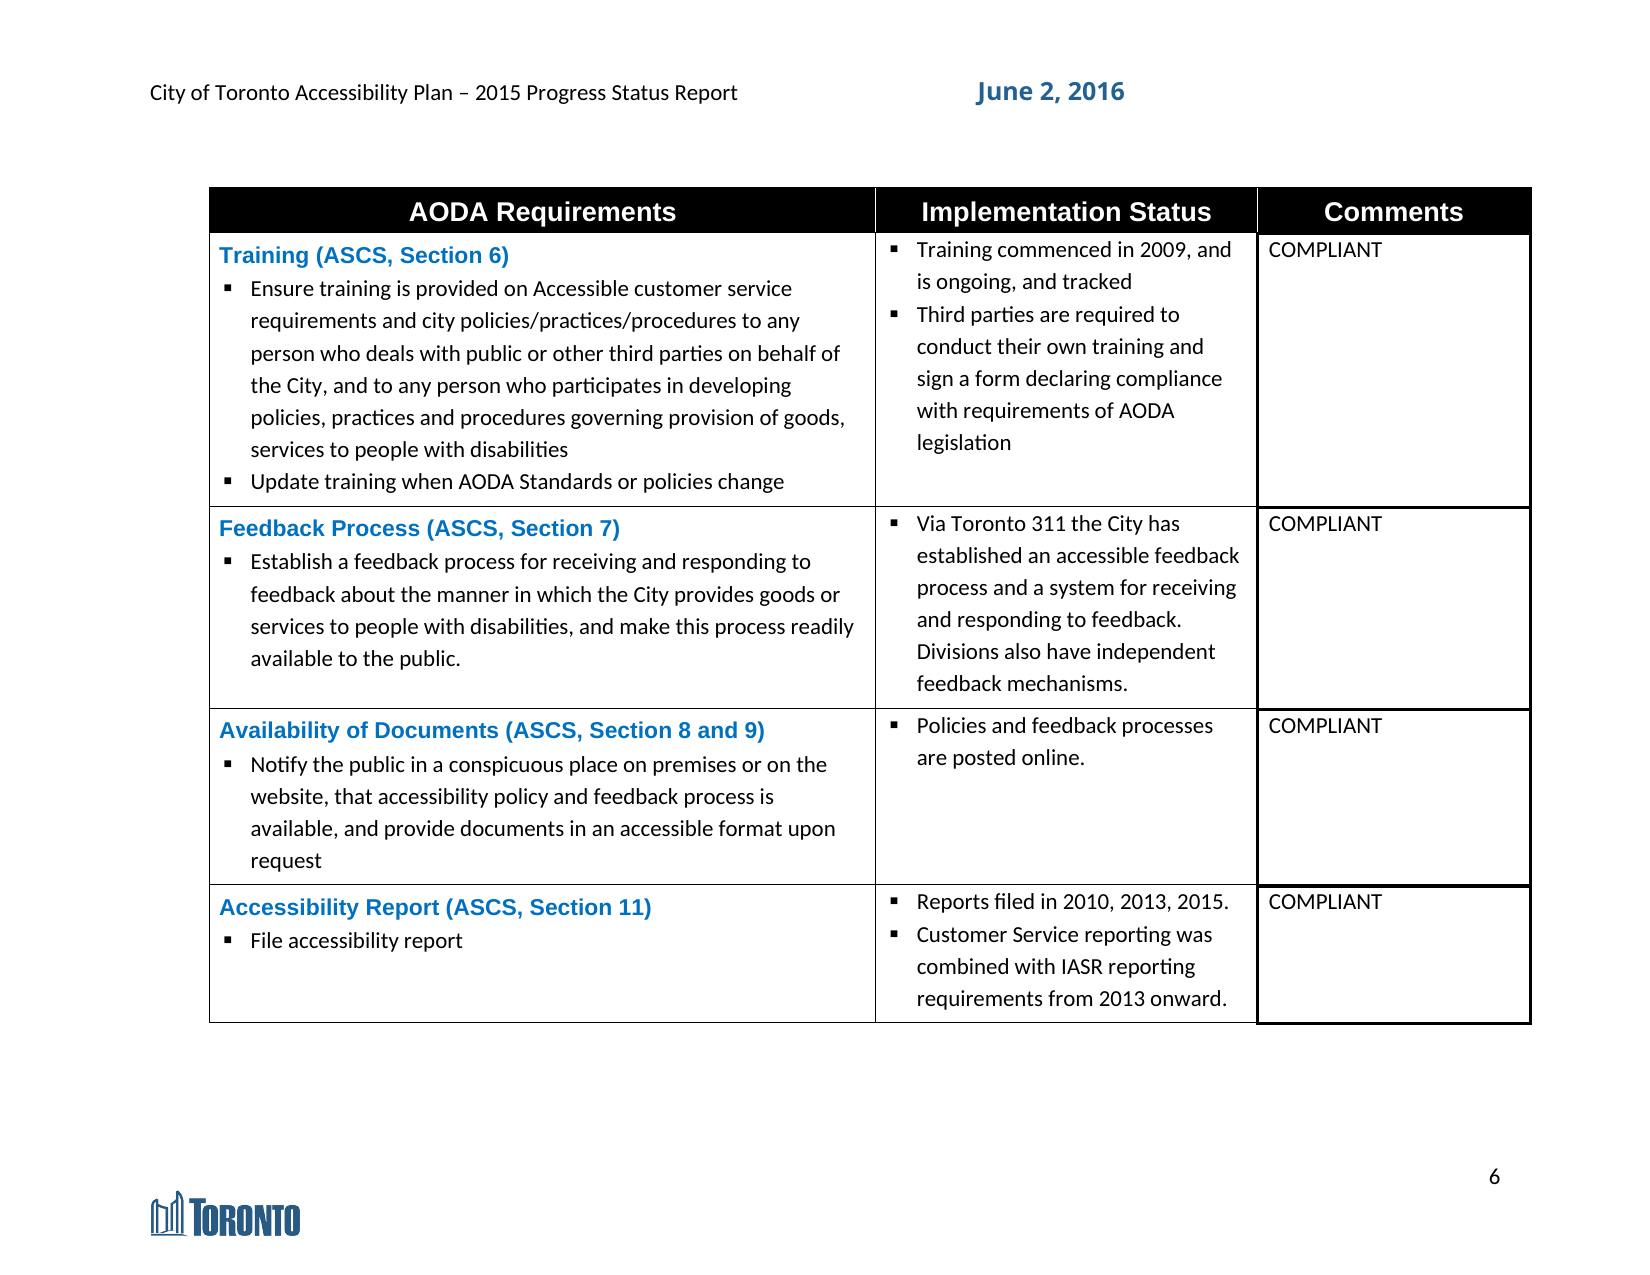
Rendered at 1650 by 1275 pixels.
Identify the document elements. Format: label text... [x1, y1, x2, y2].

table_cell Accessibility Report (ASCS, Section 11) File accessibility report [210, 885, 875, 1022]
table_cell Policies and feedback processes are posted online. [876, 709, 1256, 884]
table_cell COMPLIANT [1259, 509, 1529, 708]
table_cell Via Toronto 311 the City has established an accessible feedback process and a system for receiving and responding to feedback. Divisions also have independent feedback mechanisms. [876, 507, 1256, 708]
table_header Comments [1258, 190, 1529, 232]
table_cell Availability of Documents (ASCS, Section 8 and 9) Notify the public in a conspicuous place on premises or on the website, that accessibility policy and feedback process is available, and provide documents in an accessible format upon request [210, 709, 875, 884]
table_header Implementation Status [876, 188, 1257, 232]
table_header AODA Requirements [210, 188, 875, 232]
table_cell COMPLIANT [1259, 888, 1529, 1022]
table_cell COMPLIANT [1259, 711, 1529, 884]
table_cell Training commenced in 2009, and is ongoing, and tracked Third parties are required to conduct their own training and sign a form declaring compliance with requirements of AODA legislation [876, 233, 1256, 506]
table_cell Reports filed in 2010, 2013, 2015. Customer Service reporting was combined with IASR reporting requirements from 2013 onward. [876, 885, 1256, 1022]
picture [150, 1190, 300, 1237]
table_cell Training (ASCS, Section 6) Ensure training is provided on Accessible customer service requirements and city policies/practices/procedures to any person who deals with public or other third parties on behalf of the City, and to any person who participates in developing policies, practices and procedures governing provision of goods, services to people with disabilities Update training when AODA Standards or policies change [210, 233, 875, 506]
table_cell COMPLIANT [1259, 235, 1529, 506]
table_cell Feedback Process (ASCS, Section 7) Establish a feedback process for receiving and responding to feedback about the manner in which the City provides goods or services to people with disabilities, and make this process readily available to the public. [210, 507, 875, 708]
